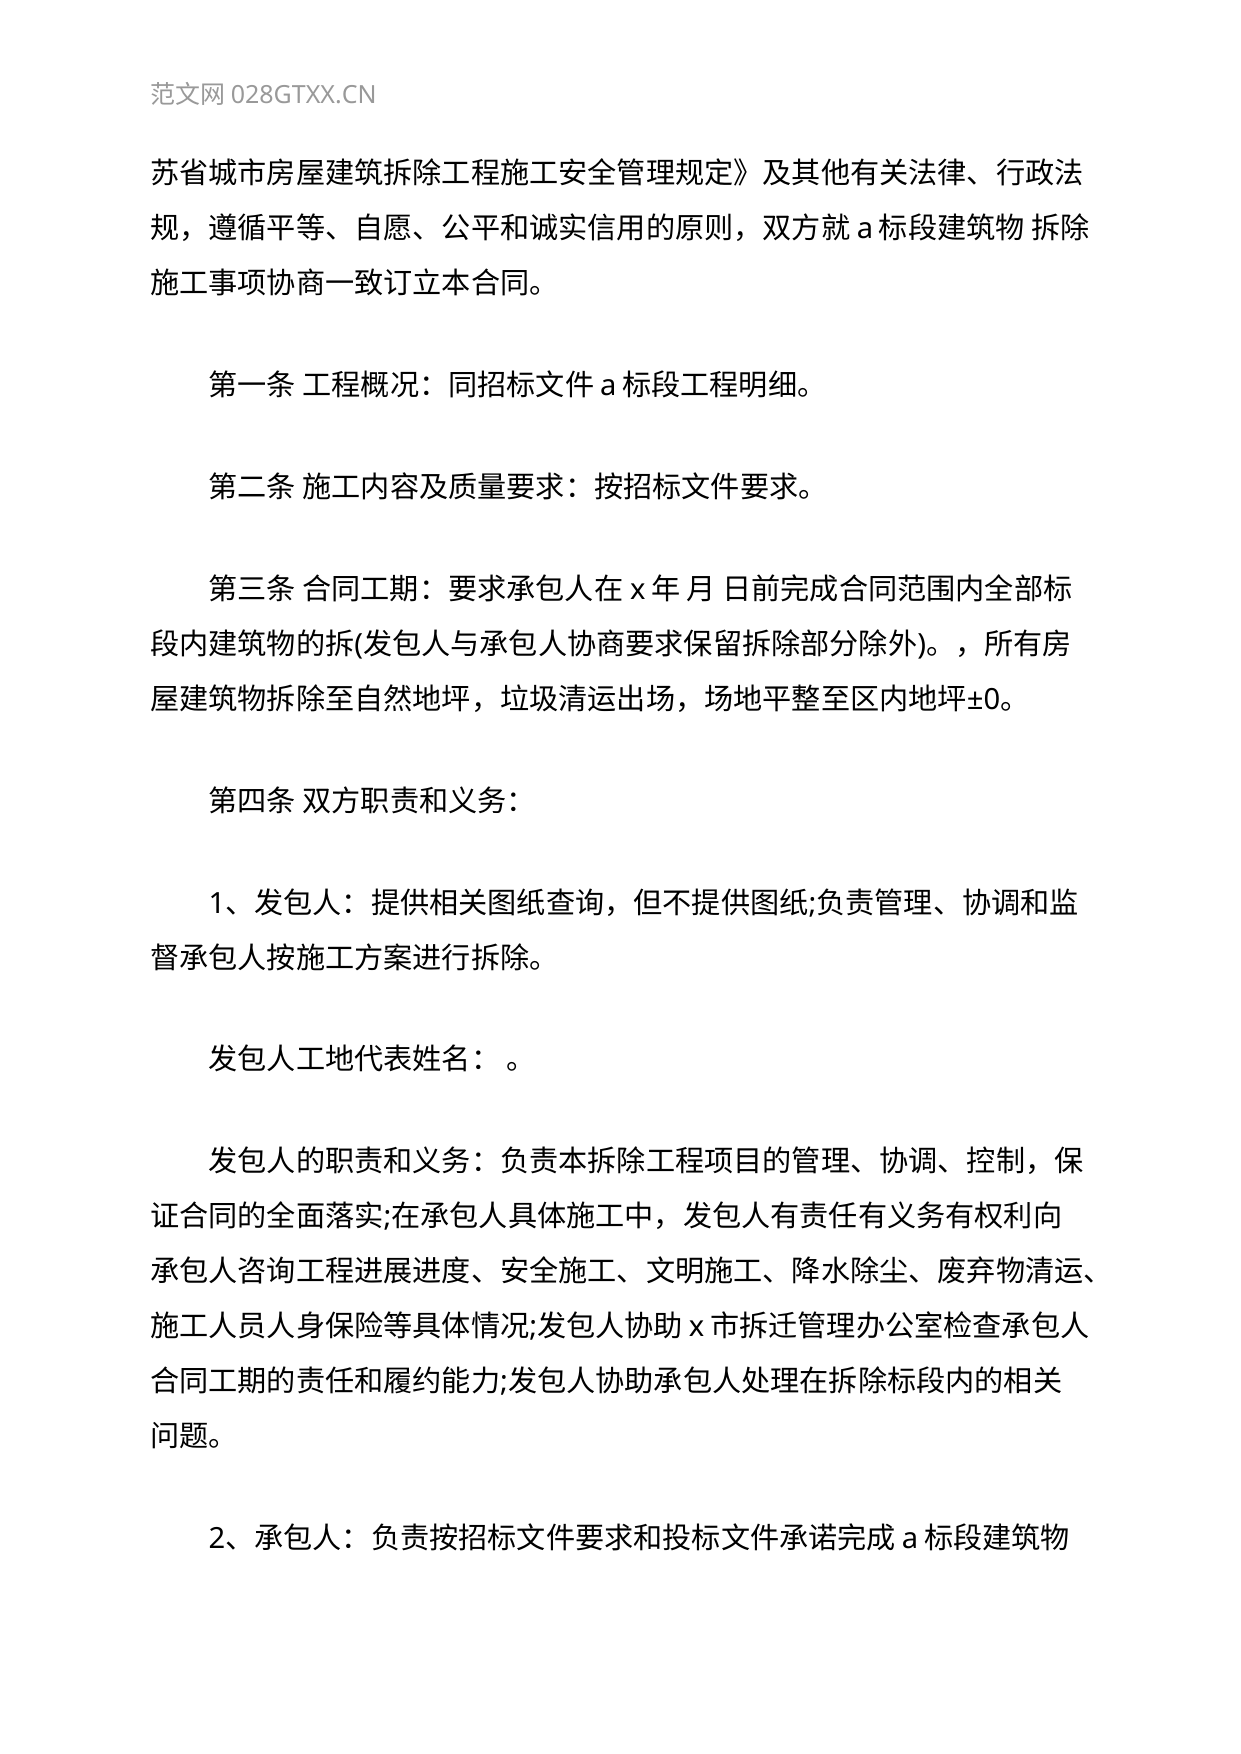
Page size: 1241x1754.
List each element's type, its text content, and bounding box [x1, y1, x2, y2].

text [150, 150, 1090, 302]
text 第三条 合同工期：要求承包人在 x年 月 日前完成合同范围内全部标段内建筑物的拆(发包人与承包人协商要求保留拆除部分除外)。，所有房屋建筑物拆除至自然地坪，垃圾清运出场，场地平整至区内地坪±0。 [150, 565, 1090, 718]
text 发包人工地代表姓名： 。 [150, 1036, 1090, 1078]
text 第一条 工程概况：同招标文件a标段工程明细。 [150, 362, 1090, 404]
text 第二条 施工内容及质量要求：按招标文件要求。 [150, 464, 1090, 506]
text 1、发包人：提供相关图纸查询，但不提供图纸;负责管理、协调和监督承包人按施工方案进行拆除。 [150, 879, 1090, 976]
text 第四条 双方职责和义务： [150, 777, 1090, 820]
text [150, 1514, 1090, 1557]
text 发包人的职责和义务：负责本拆除工程项目的管理、协调、控制，保证合同的全面落实;在承包人具体施工中，发包人有责任有义务有权利向承包人咨询工程进展进度、安全施工、文明施工、降水除尘、废弃物清运、施工人员人身保险等具体情况;发包人协助x市拆迁管理办公室检查承包人合同工期的责任和履约能力;发包人协助承包人处理在拆除标段内的相关问题。 [150, 1138, 1090, 1455]
